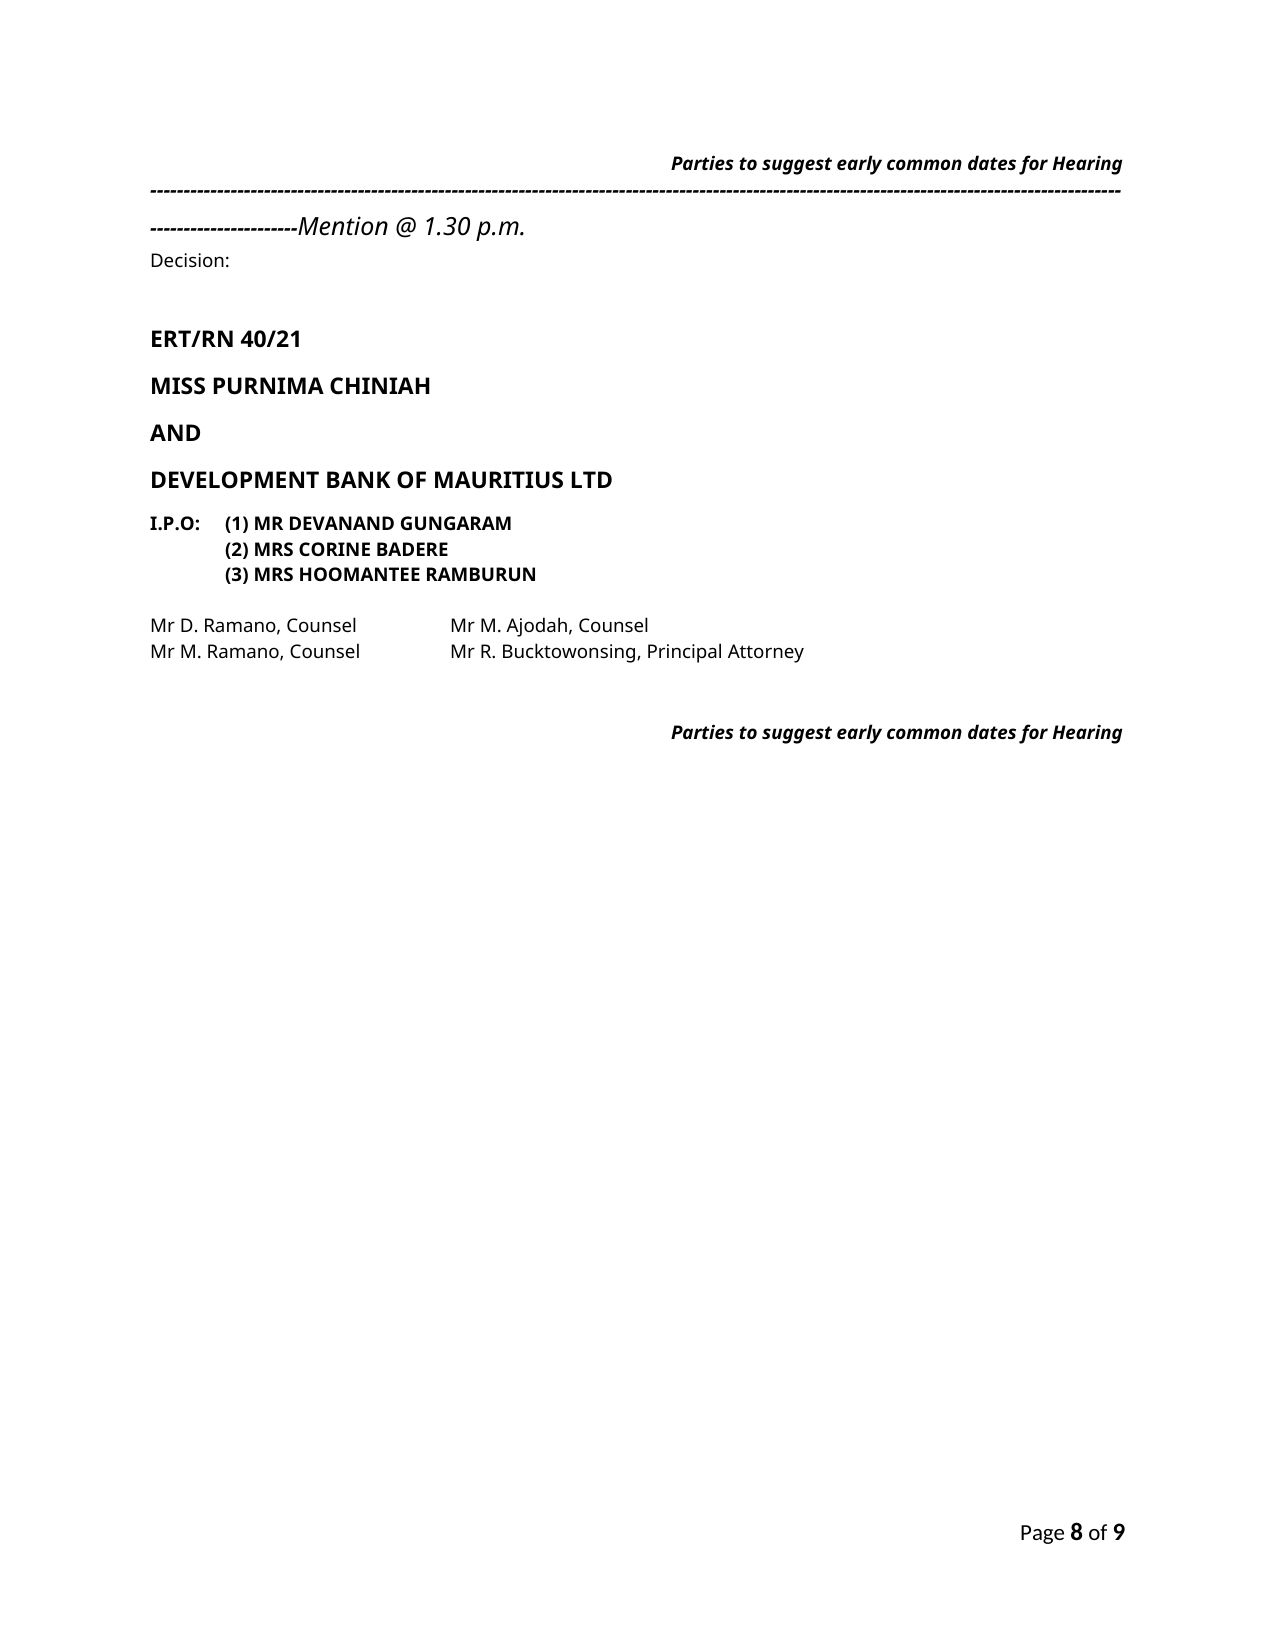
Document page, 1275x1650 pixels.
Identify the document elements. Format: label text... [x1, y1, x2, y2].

text -----------------------------------------------------------------------------------------------------------------------------------------------------------------------Mention @ 1.30 p.m. Decision: [150, 176, 1125, 272]
text ERT/RN 40/21 [150, 323, 1125, 354]
text I.P.O: (1) MR DEVANAND GUNGARAM [150, 511, 1125, 536]
text Mr M. Ramano, Counsel Mr R. Bucktowonsing, Principal Attorney [150, 638, 1125, 664]
text MISS PURNIMA CHINIAH [150, 370, 1125, 401]
text Mr D. Ramano, Counsel Mr M. Ajodah, Counsel [150, 613, 1125, 638]
text Parties to suggest early common dates for Hearing [150, 150, 1125, 176]
text Parties to suggest early common dates for Hearing [150, 720, 1125, 745]
text (2) MRS CORINE BADERE [150, 536, 1125, 562]
text (3) MRS HOOMANTEE RAMBURUN [150, 562, 1125, 587]
text AND [150, 417, 1125, 448]
text DEVELOPMENT BANK OF MAURITIUS LTD [150, 464, 1125, 495]
